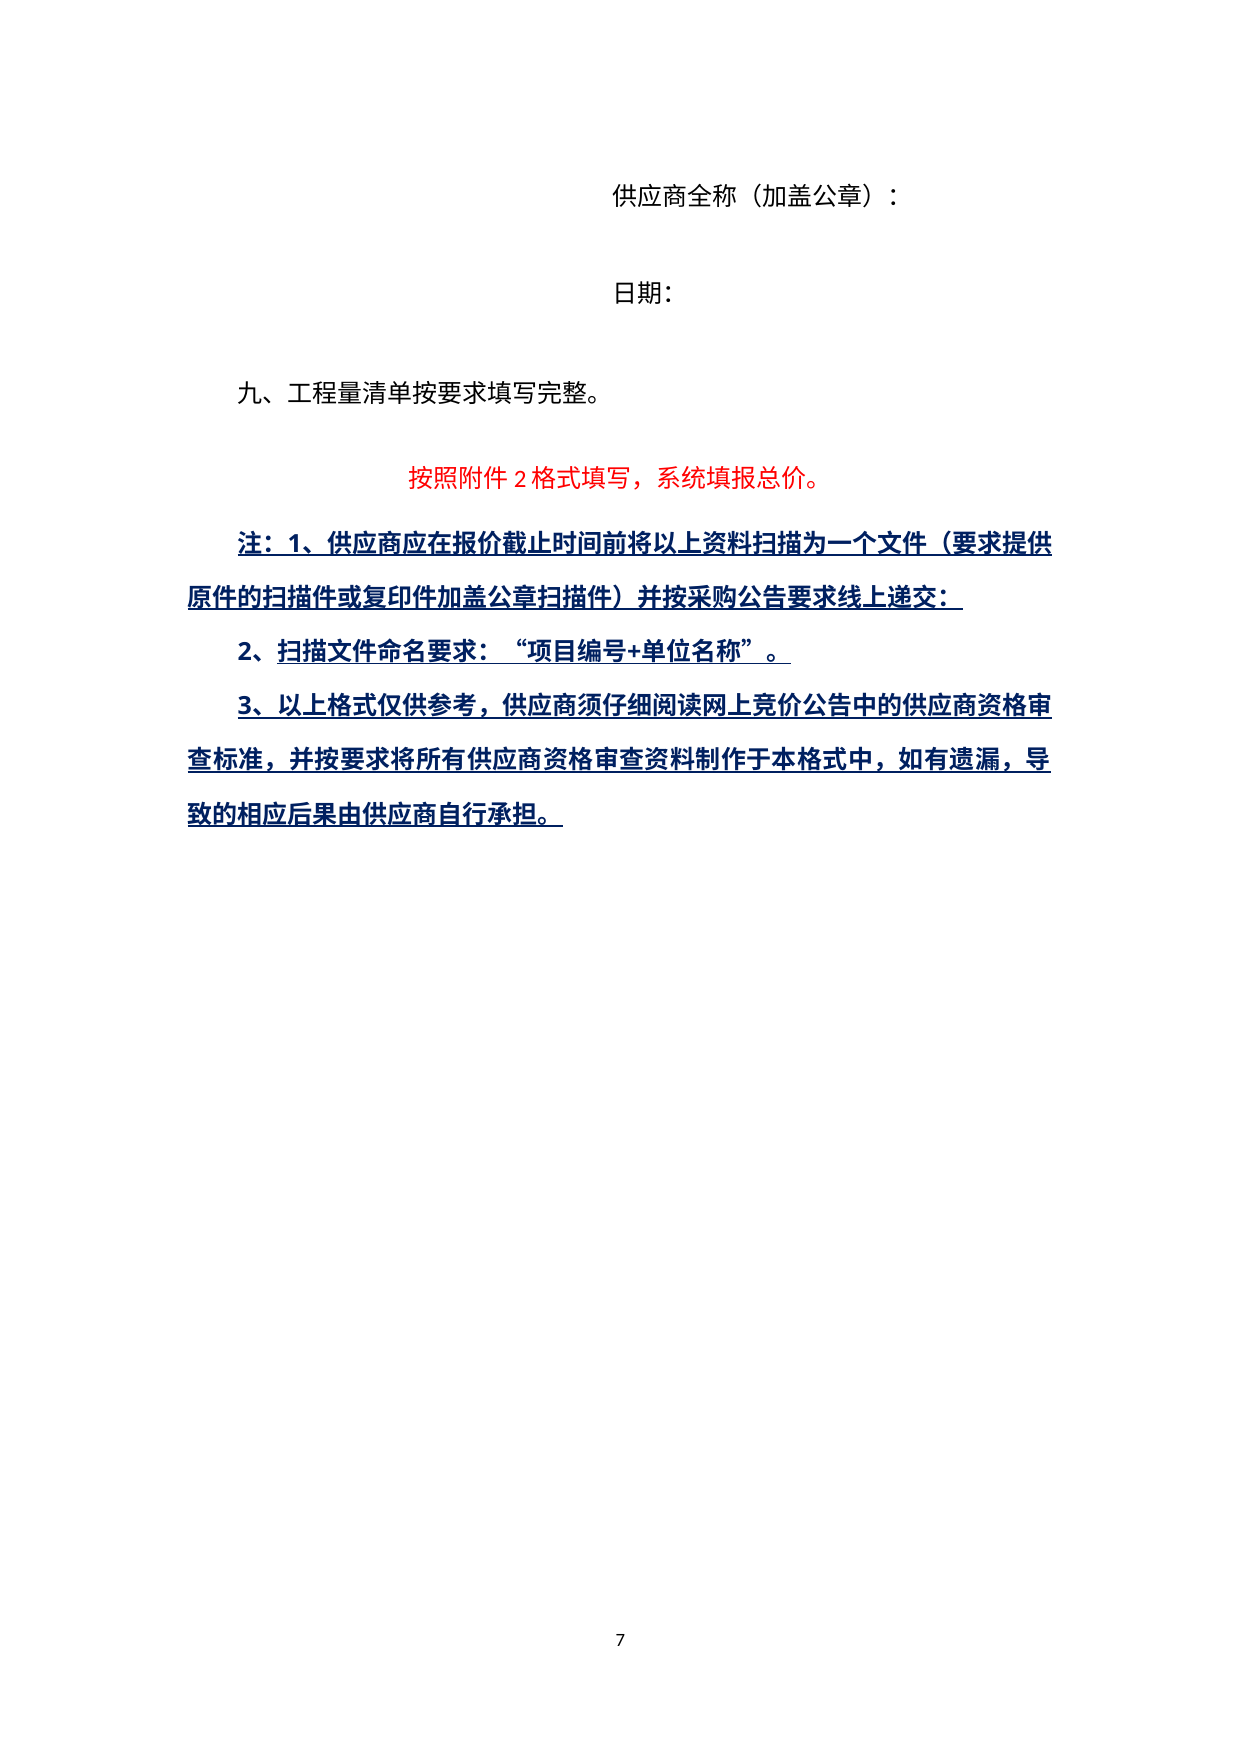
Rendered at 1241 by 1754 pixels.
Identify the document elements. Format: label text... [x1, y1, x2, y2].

list 3、以上格式仅供参考，供应商须仔细阅读网上竞价公告中的供应商资格审查标准，并按要求将所有供应商资格审查资料制作于本格式中，如有遗漏，导致的相应后果由供应商自行承担。 [187, 671, 1053, 834]
text 日期： [187, 259, 1053, 324]
text 供应商全称（加盖公章）： [187, 162, 1053, 227]
text 按照附件2格式填写，系统填报总价。 [187, 444, 1053, 509]
list 扫描文件命名要求：“项目编号+单位名称”。 [187, 617, 1053, 671]
text 注：1、供应商应在报价截止时间前将以上资料扫描为一个文件（要求提供原件的扫描件或复印件加盖公章扫描件）并按采购公告要求线上递交： [187, 509, 1053, 617]
list 九、工程量清单按要求填写完整。 [187, 373, 1053, 409]
